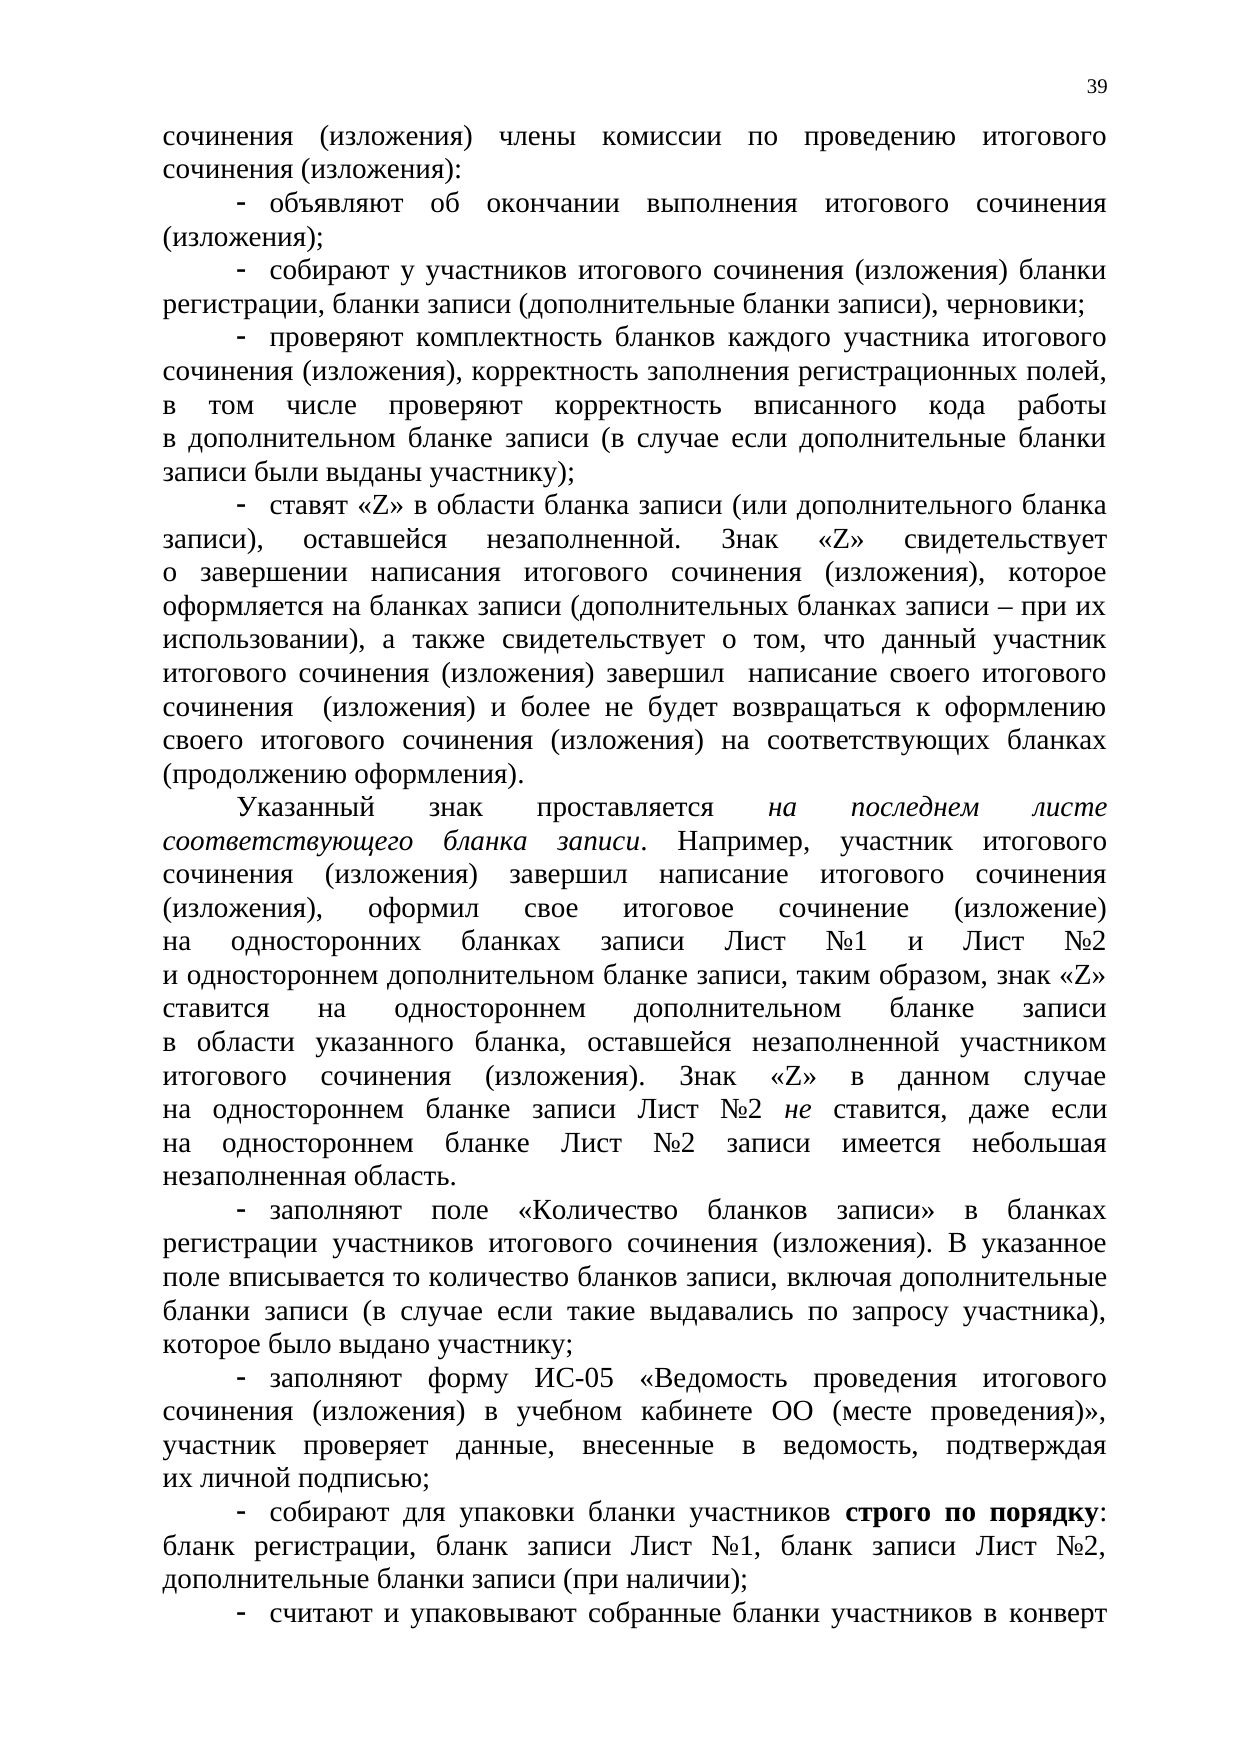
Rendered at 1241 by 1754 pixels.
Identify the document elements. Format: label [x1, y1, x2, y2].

table_header [151, 118, 1118, 1628]
